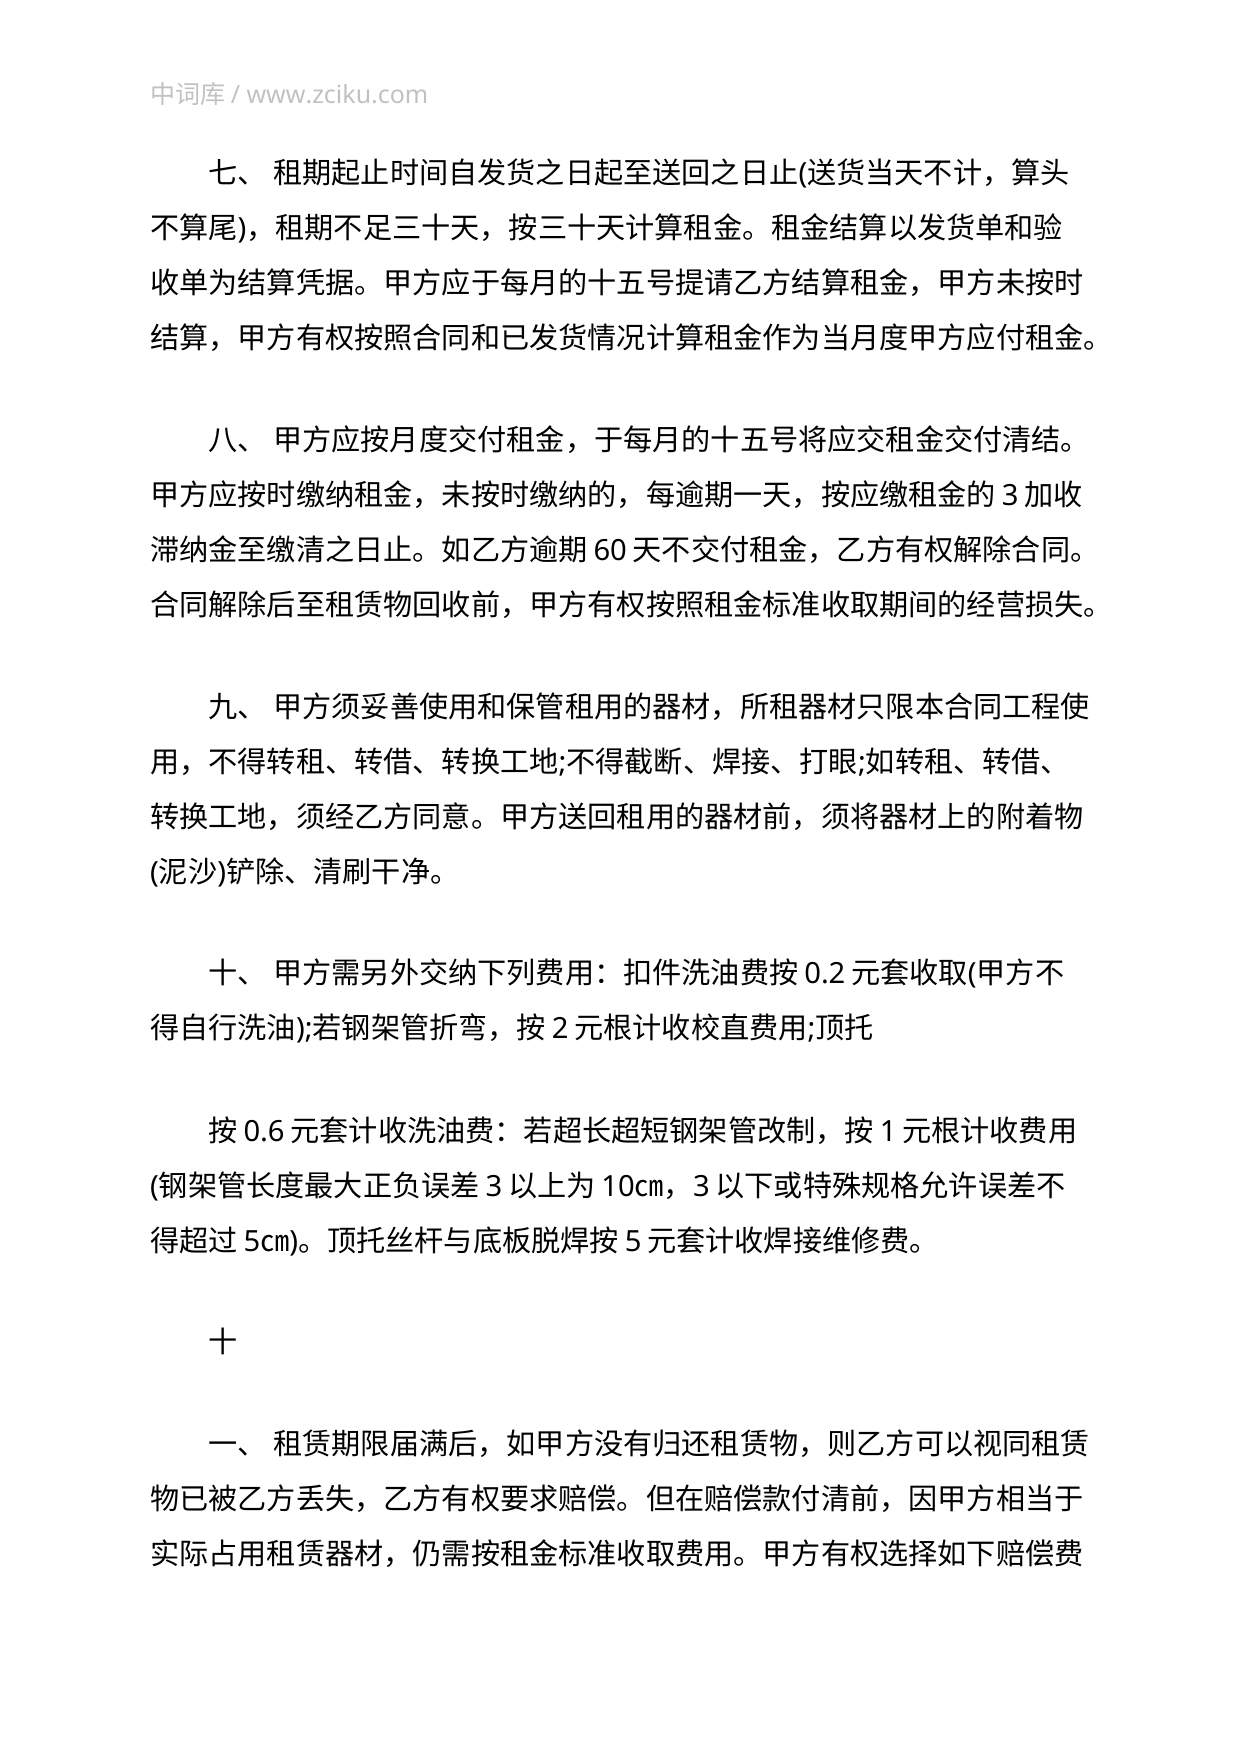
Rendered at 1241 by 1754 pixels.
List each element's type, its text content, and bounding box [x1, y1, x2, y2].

text 十、 甲方需另外交纳下列费用：扣件洗油费按0.2元套收取(甲方不得自行洗油);若钢架管折弯，按2元根计收校直费用;顶托 [150, 950, 1090, 1047]
text 八、 甲方应按月度交付租金，于每月的十五号将应交租金交付清结。甲方应按时缴纳租金，未按时缴纳的，每逾期一天，按应缴租金的3加收滞纳金至缴清之日止。如乙方逾期60天不交付租金，乙方有权解除合同。合同解除后至租赁物回收前，甲方有权按照租金标准收取期间的经营损失。 [150, 417, 1090, 624]
text 按0.6元套计收洗油费：若超长超短钢架管改制，按1元根计收费用(钢架管长度最大正负误差3以上为10㎝，3以下或特殊规格允许误差不得超过5㎝)。顶托丝杆与底板脱焊按5元套计收焊接维修费。 [150, 1107, 1090, 1259]
text 七、 租期起止时间自发货之日起至送回之日止(送货当天不计，算头不算尾)，租期不足三十天，按三十天计算租金。租金结算以发货单和验收单为结算凭据。甲方应于每月的十五号提请乙方结算租金，甲方未按时结算，甲方有权按照合同和已发货情况计算租金作为当月度甲方应付租金。 [150, 150, 1090, 357]
text 九、 甲方须妥善使用和保管租用的器材，所租器材只限本合同工程使用，不得转租、转借、转换工地;不得截断、焊接、打眼;如转租、转借、转换工地，须经乙方同意。甲方送回租用的器材前，须将器材上的附着物(泥沙)铲除、清刷干净。 [150, 683, 1090, 891]
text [150, 1421, 1090, 1573]
text 十 [150, 1319, 1090, 1361]
